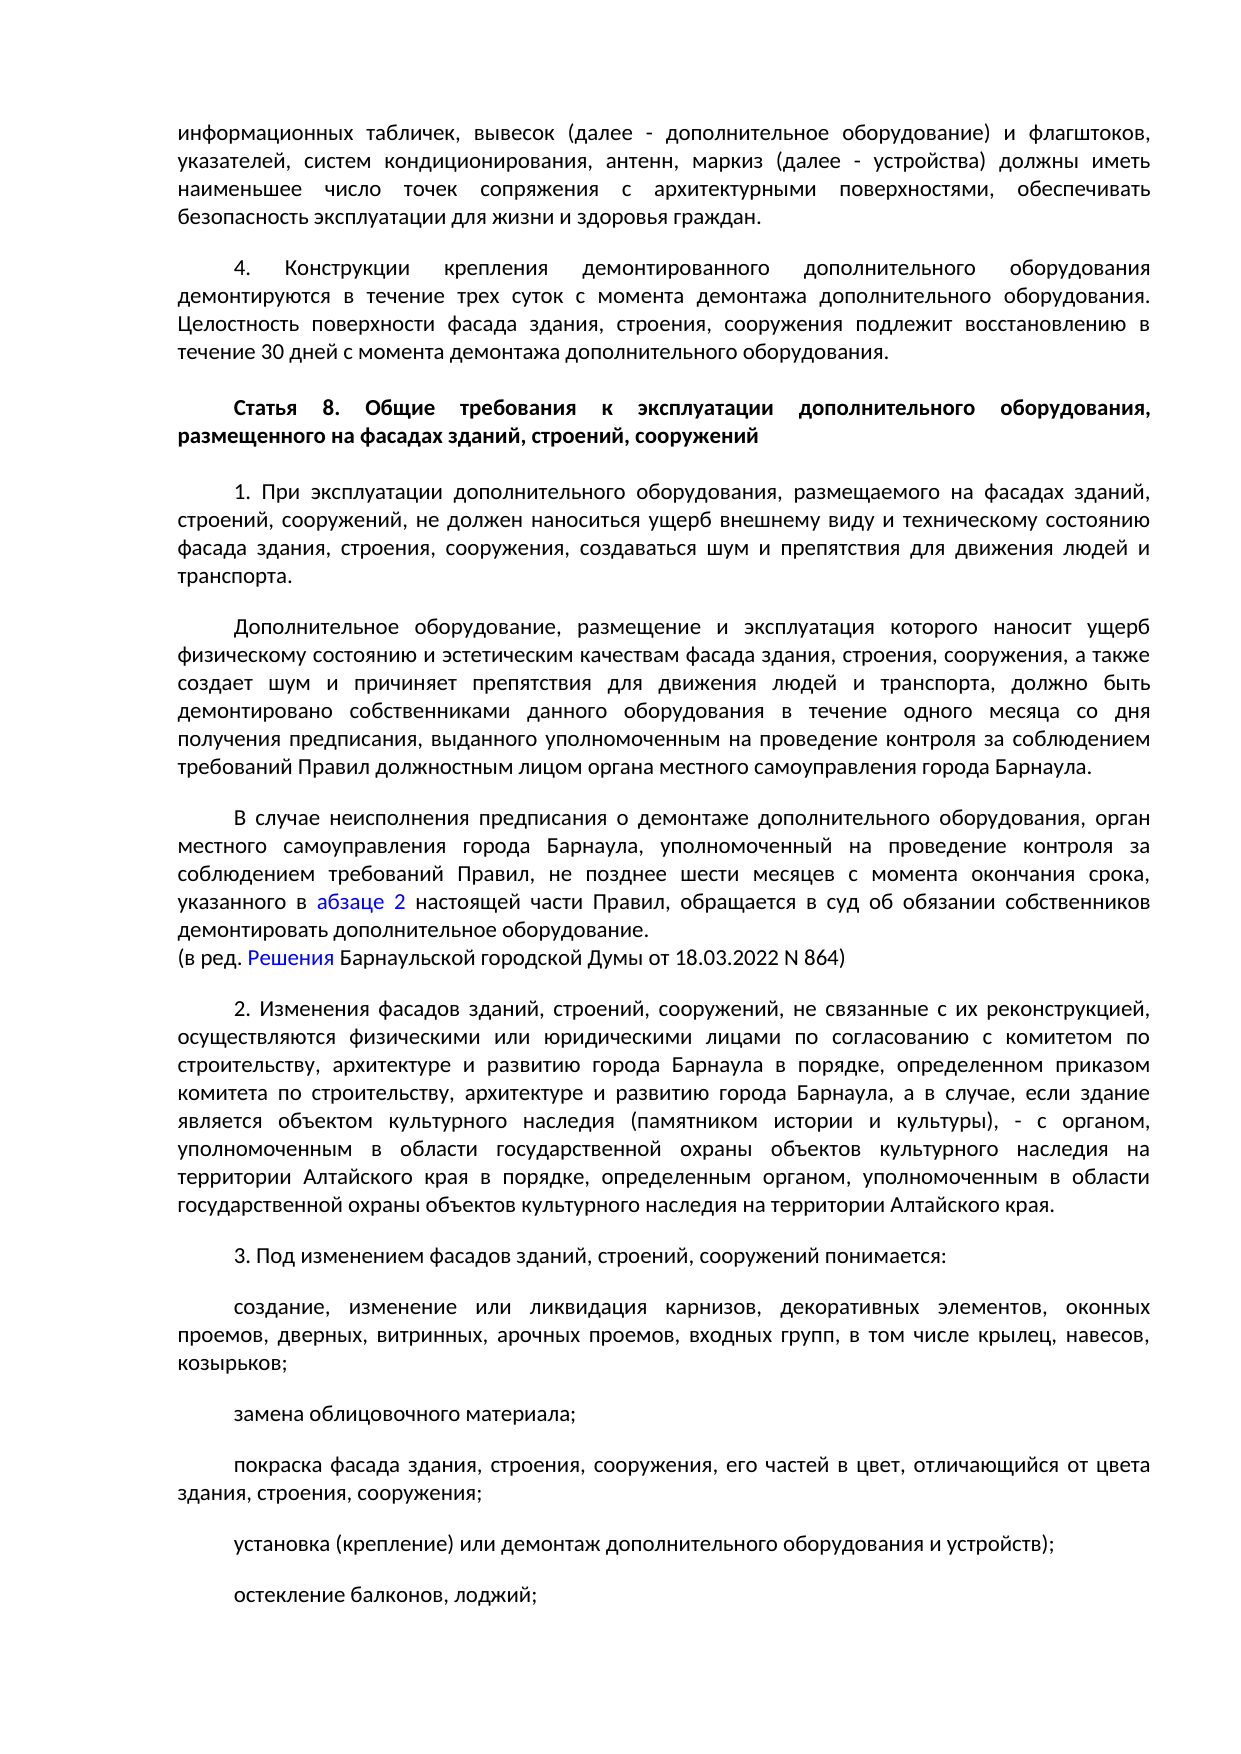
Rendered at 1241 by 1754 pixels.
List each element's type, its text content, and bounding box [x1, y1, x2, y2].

text В случае неисполнения предписания о демонтаже дополнительного оборудования, орган местного самоуправления города Барнаула, уполномоченный на проведение контроля за соблюдением требований Правил, не позднее шести месяцев с момента окончания срока, указанного в абзаце 2 настоящей части Правил, обращается в суд об обязании собственников демонтировать дополнительное оборудование. [177, 803, 1152, 943]
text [177, 118, 1152, 230]
text замена облицовочного материала; [177, 1399, 1152, 1427]
text покраска фасада здания, строения, сооружения, его частей в цвет, отличающийся от цвета здания, строения, сооружения; [177, 1450, 1152, 1506]
title Статья 8. Общие требования к эксплуатации дополнительного оборудования, размещенного на фасадах зданий, строений, сооружений [177, 393, 1152, 449]
text 2. Изменения фасадов зданий, строений, сооружений, не связанные с их реконструкцией, осуществляются физическими или юридическими лицами по согласованию с комитетом по строительству, архитектуре и развитию города Барнаула в порядке, определенном приказом комитета по строительству, архитектуре и развитию города Барнаула, а в случае, если здание является объектом культурного наследия (памятником истории и культуры), - с органом, уполномоченным в области государственной охраны объектов культурного наследия на территории Алтайского края в порядке, определенным органом, уполномоченным в области государственной охраны объектов культурного наследия на территории Алтайского края. [177, 994, 1152, 1218]
text создание, изменение или ликвидация карнизов, декоративных элементов, оконных проемов, дверных, витринных, арочных проемов, входных групп, в том числе крылец, навесов, козырьков; [177, 1292, 1152, 1376]
text 1. При эксплуатации дополнительного оборудования, размещаемого на фасадах зданий, строений, сооружений, не должен наноситься ущерб внешнему виду и техническому состоянию фасада здания, строения, сооружения, создаваться шум и препятствия для движения людей и транспорта. [177, 477, 1152, 589]
text 3. Под изменением фасадов зданий, строений, сооружений понимается: [177, 1241, 1152, 1269]
text установка (крепление) или демонтаж дополнительного оборудования и устройств); [177, 1529, 1152, 1557]
text Дополнительное оборудование, размещение и эксплуатация которого наносит ущерб физическому состоянию и эстетическим качествам фасада здания, строения, сооружения, а также создает шум и причиняет препятствия для движения людей и транспорта, должно быть демонтировано собственниками данного оборудования в течение одного месяца со дня получения предписания, выданного уполномоченным на проведение контроля за соблюдением требований Правил должностным лицом органа местного самоуправления города Барнаула. [177, 612, 1152, 780]
text 4. Конструкции крепления демонтированного дополнительного оборудования демонтируются в течение трех суток с момента демонтажа дополнительного оборудования. Целостность поверхности фасада здания, строения, сооружения подлежит восстановлению в течение 30 дней с момента демонтажа дополнительного оборудования. [177, 253, 1152, 365]
text (в ред. Решения Барнаульской городской Думы от 18.03.2022 N 864) [177, 943, 1152, 971]
text остекление балконов, лоджий; [177, 1580, 1152, 1608]
